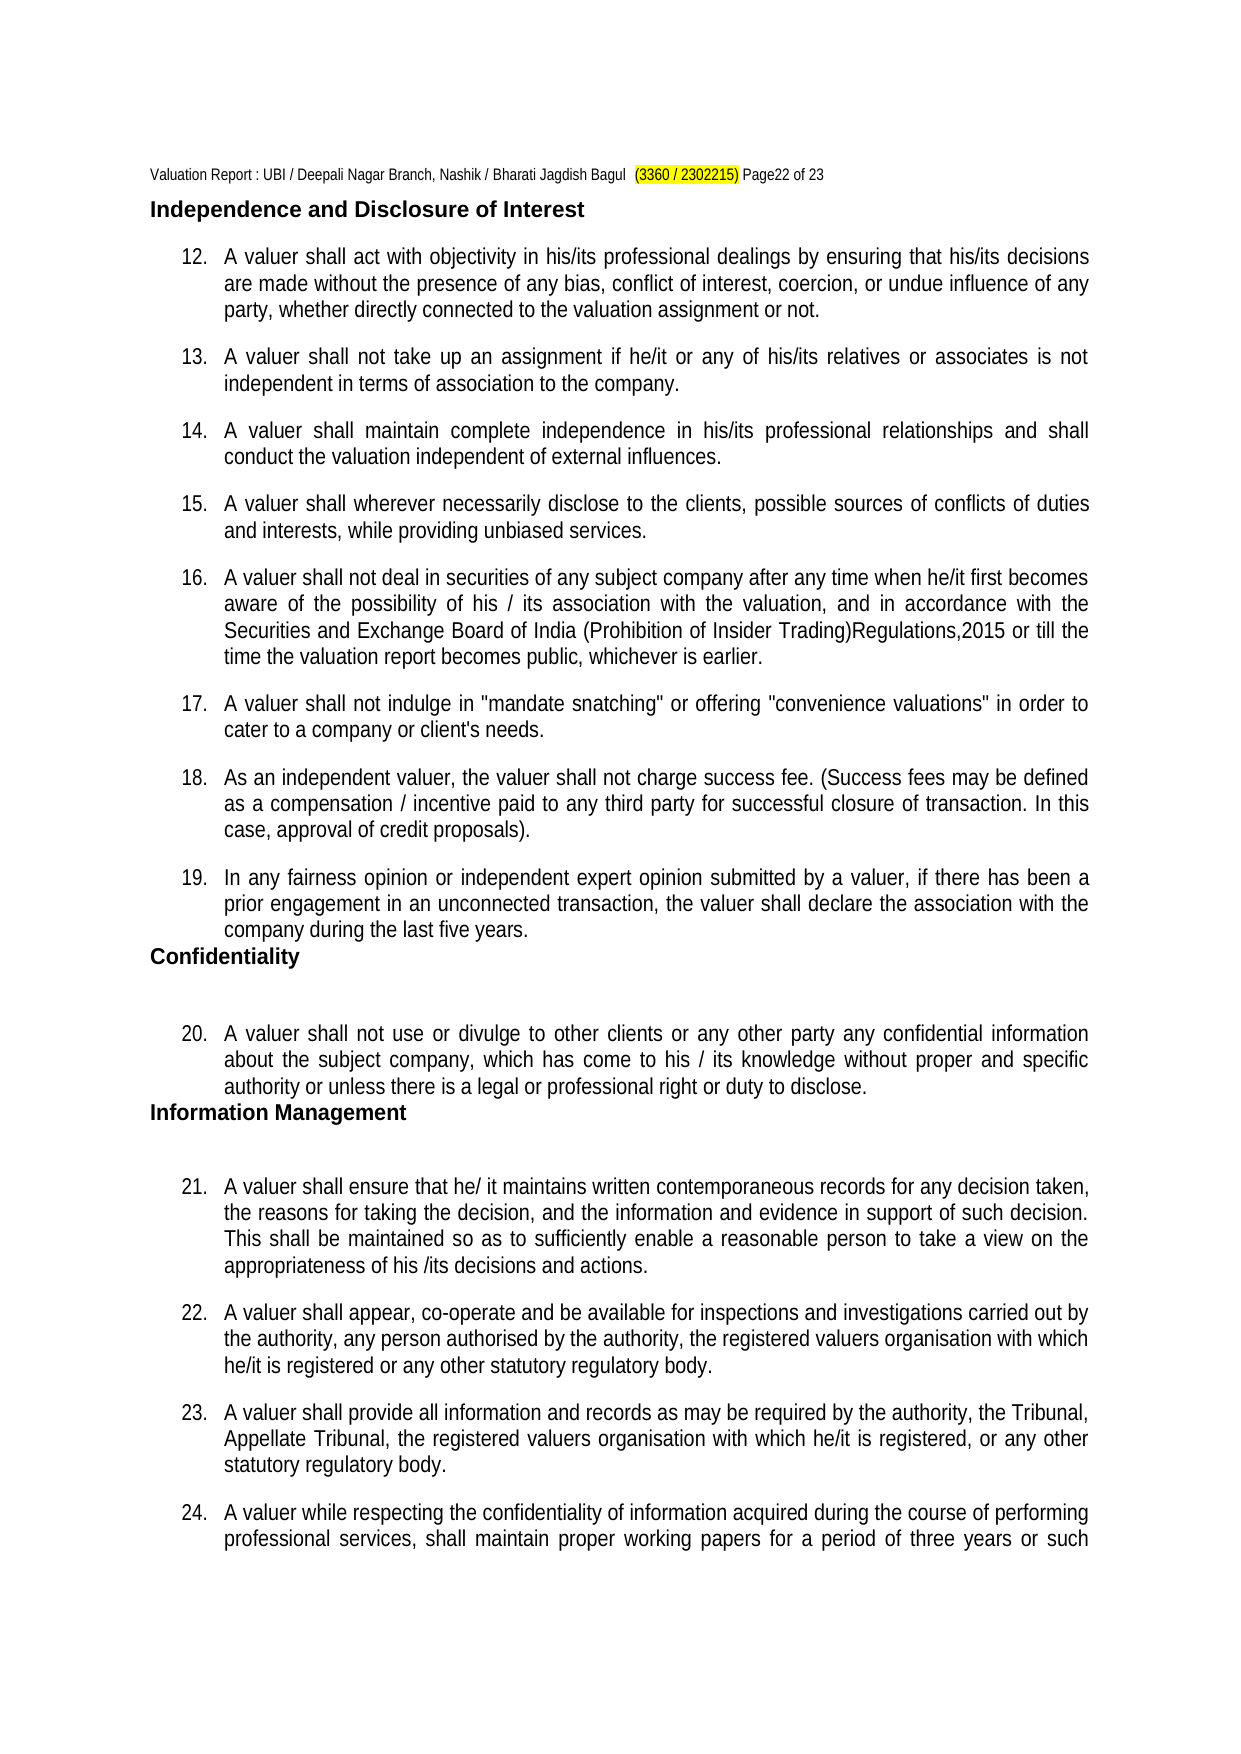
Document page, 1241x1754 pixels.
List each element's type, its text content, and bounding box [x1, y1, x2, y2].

list In any fairness opinion or independent expert opinion submitted by a valuer, if there has been a prior engagement in an unconnected transaction, the valuer shall declare the association with the company during the last five years. [194, 863, 1090, 943]
text Confidentiality [150, 943, 1090, 969]
list A valuer shall act with objectivity in his/its professional dealings by ensuring that his/its decisions are made without the presence of any bias, conflict of interest, coercion, or undue influence of any party, whether directly connected to the valuation assignment or not. [194, 243, 1090, 322]
list A valuer shall provide all information and records as may be required by the authority, the Tribunal, Appellate Tribunal, the registered valuers organisation with which he/it is registered, or any other statutory regulatory body. [194, 1399, 1090, 1478]
list A valuer shall maintain complete independence in his/its professional relationships and shall conduct the valuation independent of external influences. [194, 417, 1090, 469]
list A valuer shall not take up an assignment if he/it or any of his/its relatives or associates is not independent in terms of association to the company. [194, 343, 1090, 396]
list As an independent valuer, the valuer shall not charge success fee. (Success fees may be defined as a compensation / incentive paid to any third party for successful closure of transaction. In this case, approval of credit proposals). [194, 764, 1090, 843]
list A valuer shall appear, co-operate and be available for inspections and investigations carried out by the authority, any person authorised by the authority, the registered valuers organisation with which he/it is registered or any other statutory regulatory body. [194, 1299, 1090, 1378]
list A valuer shall not indulge in "mandate snatching" or offering "convenience valuations" in order to cater to a company or client's needs. [194, 690, 1090, 743]
text Information Management [150, 1099, 1090, 1125]
list A valuer shall not deal in securities of any subject company after any time when he/it first becomes aware of the possibility of his / its association with the valuation, and in accordance with the Securities and Exchange Board of India (Prohibition of Insider Trading)Regulations,2015 or till the time the valuation report becomes public, whichever is earlier. [194, 564, 1090, 669]
text Independence and Disclosure of Interest [150, 196, 1090, 222]
list A valuer shall wherever necessarily disclose to the clients, possible sources of conflicts of duties and interests, while providing unbiased services. [194, 490, 1090, 543]
list A valuer shall ensure that he/ it maintains written contemporaneous records for any decision taken, the reasons for taking the decision, and the information and evidence in support of such decision. This shall be maintained so as to sufficiently enable a reasonable person to take a view on the appropriateness of his /its decisions and actions. [194, 1173, 1090, 1278]
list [194, 1499, 1090, 1551]
list A valuer shall not use or divulge to other clients or any other party any confidential information about the subject company, which has come to his / its knowledge without proper and specific authority or unless there is a legal or professional right or duty to disclose. [194, 1020, 1090, 1099]
